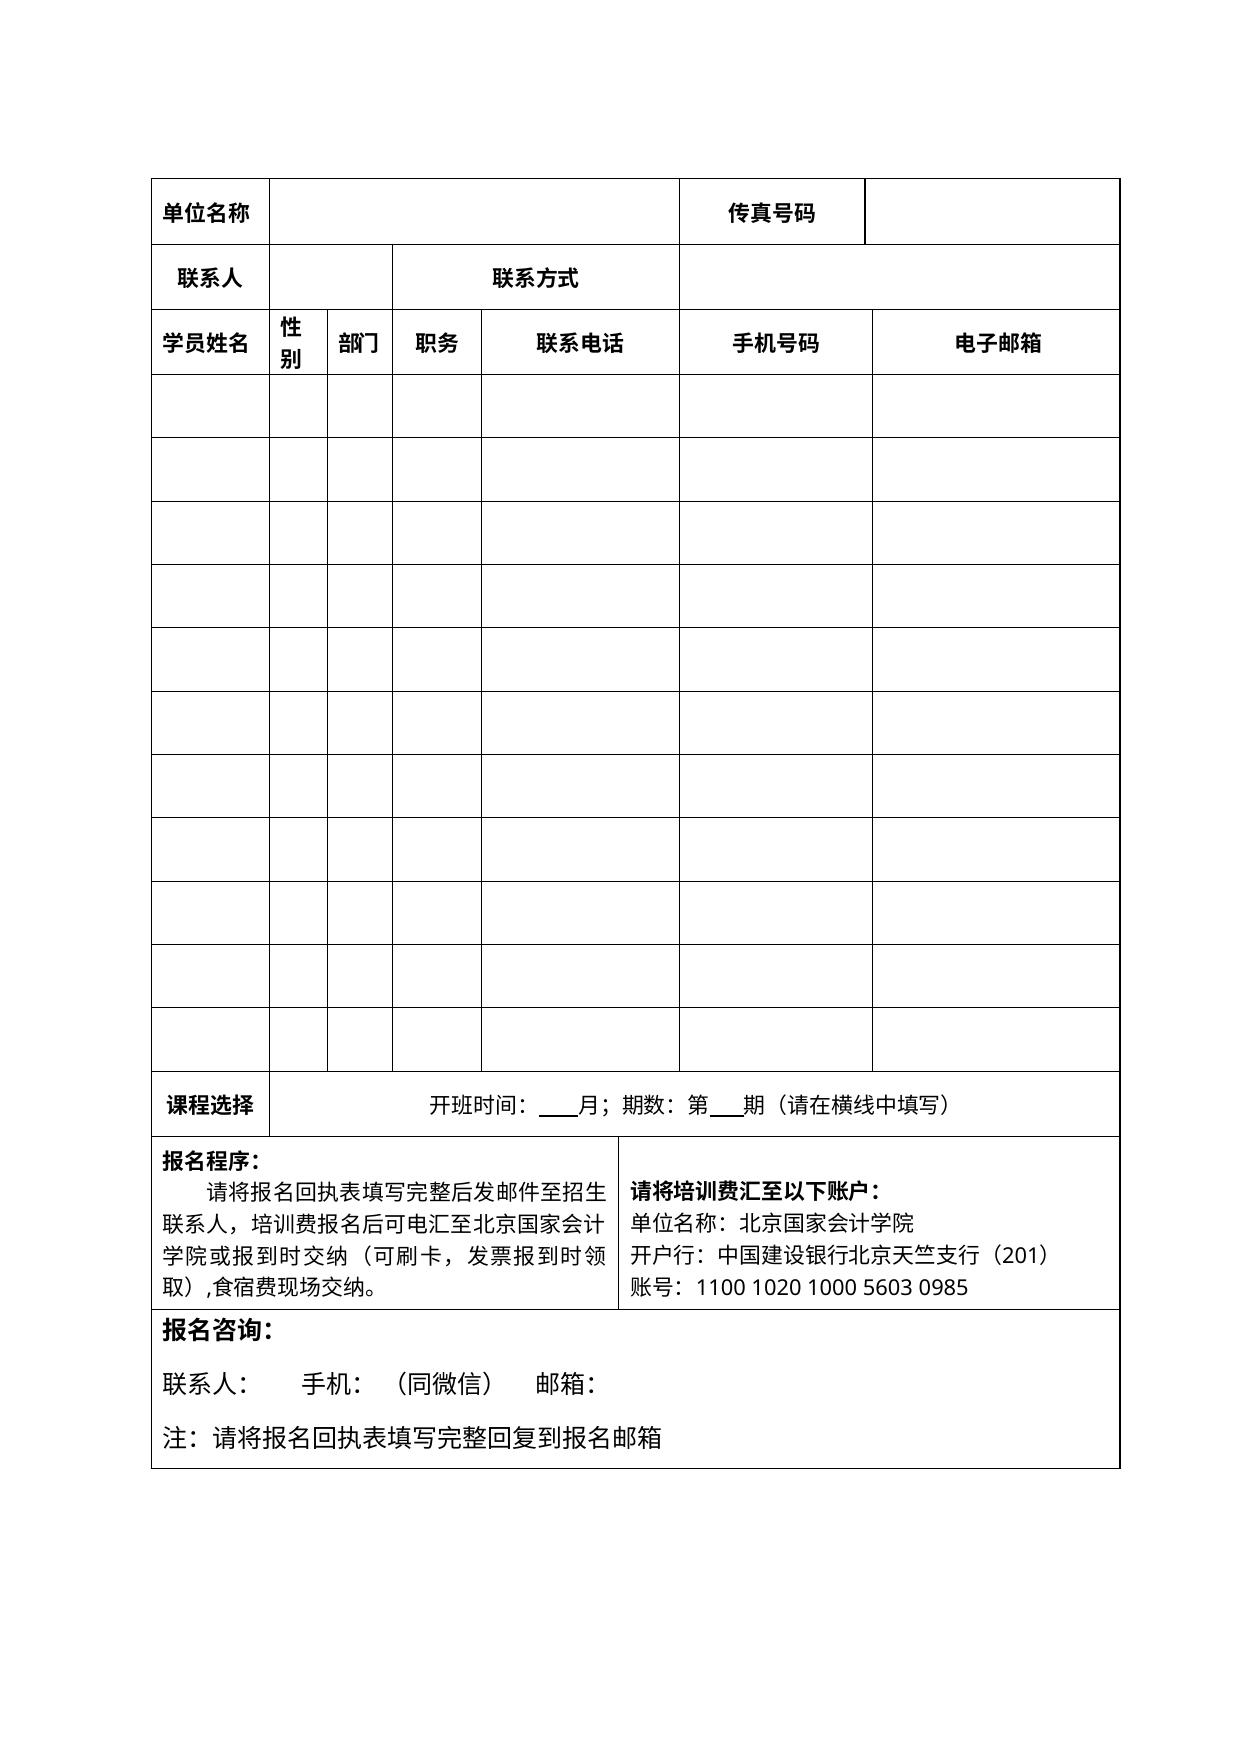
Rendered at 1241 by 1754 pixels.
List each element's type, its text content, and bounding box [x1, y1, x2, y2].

table_cell [873, 565, 1119, 627]
table_cell [270, 375, 327, 437]
table_cell [680, 692, 872, 754]
table_cell [152, 945, 269, 1007]
table_cell [152, 438, 269, 501]
table_cell [873, 882, 1119, 944]
table_cell [393, 628, 481, 691]
table_cell [328, 755, 392, 817]
table_cell [393, 882, 481, 944]
table_cell [680, 1008, 872, 1071]
table_cell [393, 438, 481, 501]
table_cell [393, 1008, 481, 1071]
table_cell [873, 438, 1119, 501]
table_cell [328, 945, 392, 1007]
table_header [866, 179, 1119, 243]
table_cell [482, 755, 679, 817]
table_cell [270, 628, 327, 691]
table_cell [680, 755, 872, 817]
table_cell 报名咨询： 联系人： 手机： （同微信） 邮箱： 注：请将报名回执表填写完整回复到报名邮箱 [152, 1310, 1119, 1468]
table_cell [482, 945, 679, 1007]
table_cell [482, 882, 679, 944]
table_cell [328, 692, 392, 754]
table_cell [328, 438, 392, 501]
table_cell 电子邮箱 [873, 310, 1119, 374]
table_cell [328, 375, 392, 437]
table_cell [328, 818, 392, 881]
table_cell 开班时间： 月；期数：第 期（请在横线中填写） [270, 1072, 1119, 1136]
table_cell [680, 438, 872, 501]
table_cell 性别 [270, 310, 327, 374]
table_cell [152, 628, 269, 691]
table_cell [328, 565, 392, 627]
table_cell [482, 438, 679, 501]
table_header [270, 179, 679, 243]
table_cell [482, 692, 679, 754]
table_cell [270, 502, 327, 564]
table_cell [680, 375, 872, 437]
table_cell [152, 755, 269, 817]
table_header 单位名称 [152, 179, 269, 243]
table_cell [873, 628, 1119, 691]
table_cell [482, 502, 679, 564]
table_cell [393, 755, 481, 817]
table_cell [270, 245, 392, 309]
table_cell [328, 502, 392, 564]
table_cell [152, 375, 269, 437]
table_cell [270, 882, 327, 944]
table_cell [680, 945, 872, 1007]
table_cell [328, 882, 392, 944]
table_cell [873, 692, 1119, 754]
table_cell [482, 565, 679, 627]
table_cell 课程选择 [152, 1072, 269, 1136]
table_cell [270, 755, 327, 817]
table_cell 请将培训费汇至以下账户： 单位名称：北京国家会计学院 开户行：中国建设银行北京天竺支行（201） 账号：1100 1020 1000 5603 0985 [619, 1137, 1119, 1309]
table_cell [328, 1008, 392, 1071]
table_cell [270, 818, 327, 881]
table_cell 职务 [393, 310, 481, 374]
table_cell [680, 502, 872, 564]
table_cell 报名程序： 请将报名回执表填写完整后发邮件至招生联系人，培训费报名后可电汇至北京国家会计学院或报到时交纳（可刷卡，发票报到时领取）,食宿费现场交纳。 [152, 1137, 618, 1309]
table_cell [393, 945, 481, 1007]
table_cell [393, 502, 481, 564]
table_cell [270, 565, 327, 627]
table_cell [873, 755, 1119, 817]
table_cell [873, 502, 1119, 564]
table_cell [393, 692, 481, 754]
table_cell 联系人 [152, 245, 269, 309]
table_cell [270, 945, 327, 1007]
table_cell [873, 1008, 1119, 1071]
table_cell [393, 375, 481, 437]
table_cell [680, 628, 872, 691]
table_cell [680, 565, 872, 627]
table_cell 部门 [328, 310, 392, 374]
table_header 传真号码 [680, 179, 864, 243]
table_cell [270, 692, 327, 754]
table_cell [873, 818, 1119, 881]
table_cell [482, 628, 679, 691]
table_cell 联系方式 [393, 245, 679, 309]
table_cell [270, 1008, 327, 1071]
table_cell [270, 438, 327, 501]
table_cell [482, 375, 679, 437]
table_cell 手机号码 [680, 310, 872, 374]
table_cell [393, 565, 481, 627]
table_cell [152, 882, 269, 944]
table_cell [680, 882, 872, 944]
table_cell [482, 818, 679, 881]
table_cell [152, 1008, 269, 1071]
table_cell [328, 628, 392, 691]
table_cell 联系电话 [482, 310, 679, 374]
table_cell [873, 945, 1119, 1007]
table_cell [873, 375, 1119, 437]
table_cell [482, 1008, 679, 1071]
table_cell 学员姓名 [152, 310, 269, 374]
table_cell [680, 245, 1119, 309]
table_cell [393, 818, 481, 881]
table_cell [152, 565, 269, 627]
table_cell [152, 692, 269, 754]
table_cell [152, 818, 269, 881]
table_cell [680, 818, 872, 881]
table_cell [152, 502, 269, 564]
